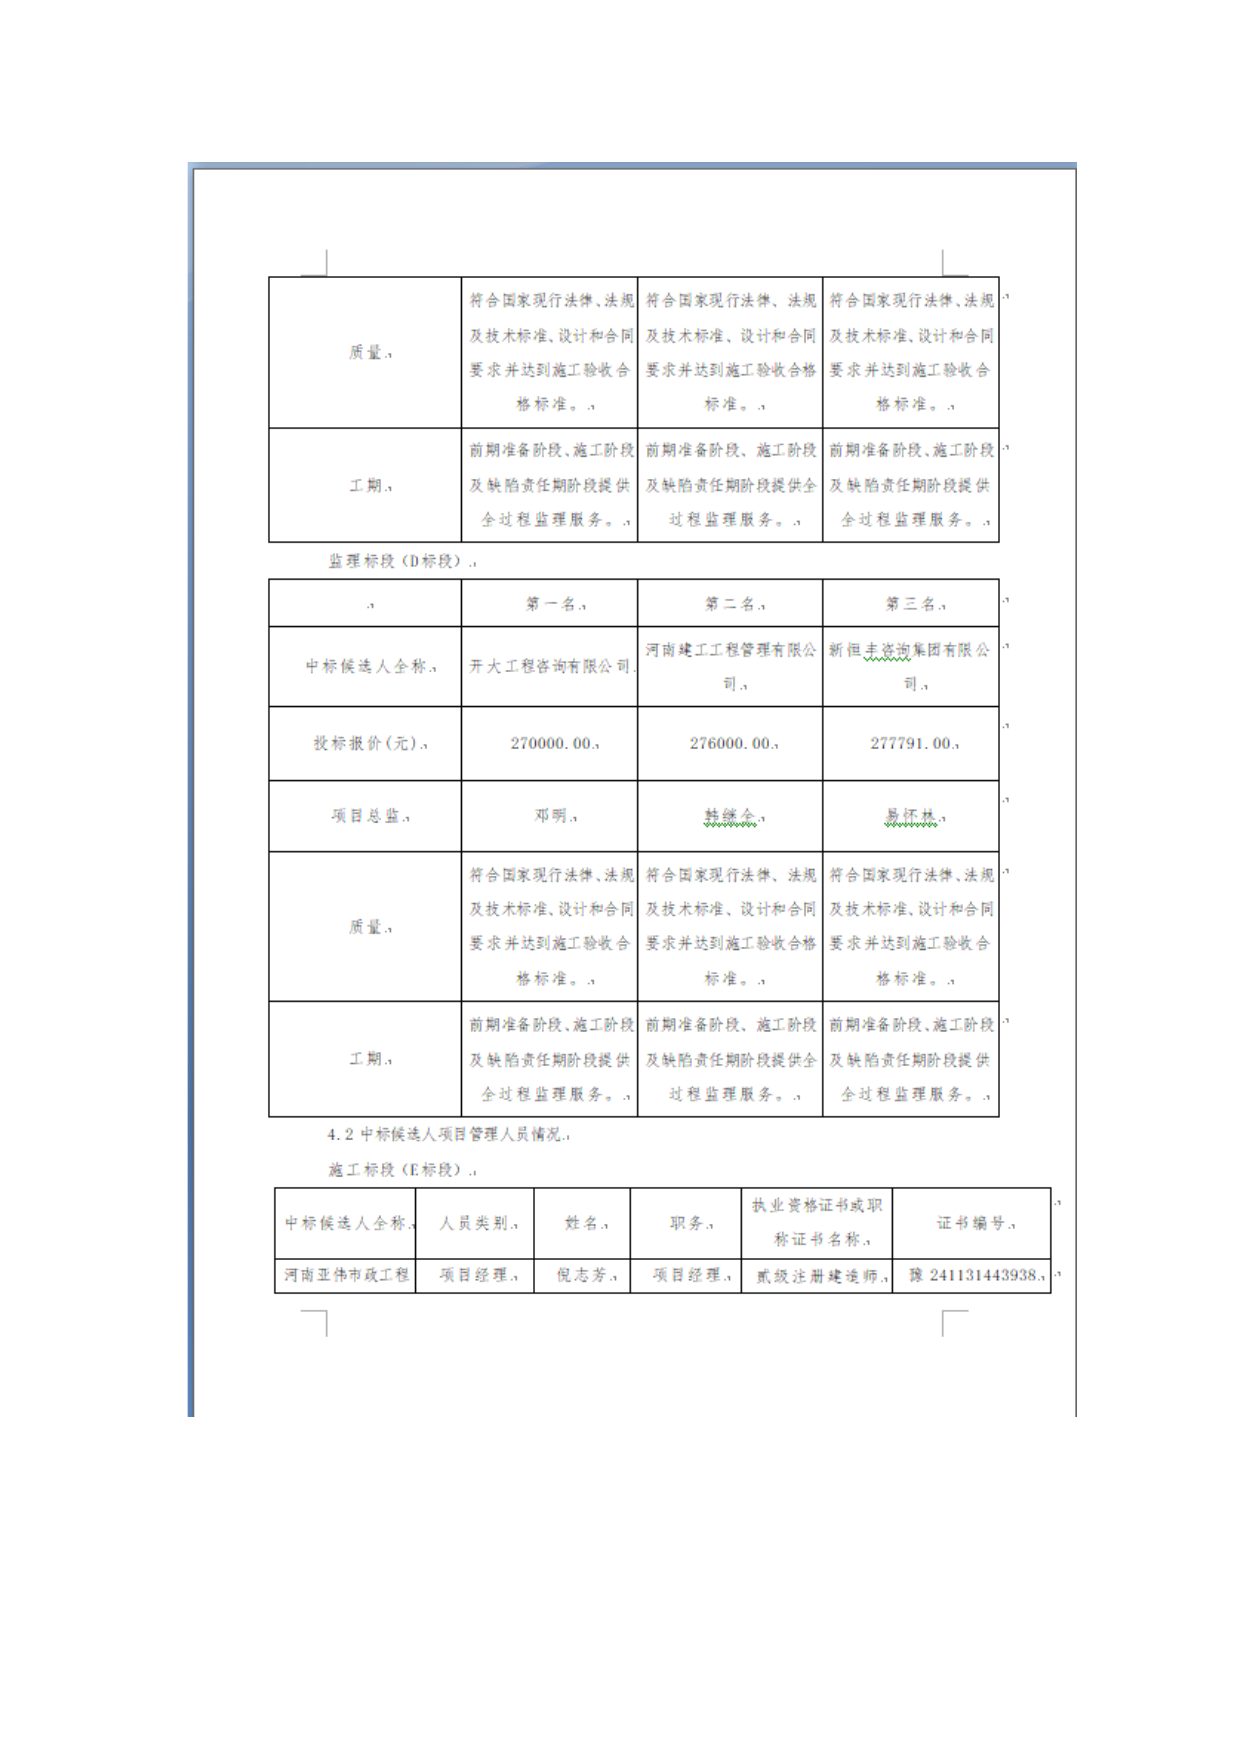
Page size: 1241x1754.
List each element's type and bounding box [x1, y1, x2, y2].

picture [187, 162, 1077, 1417]
